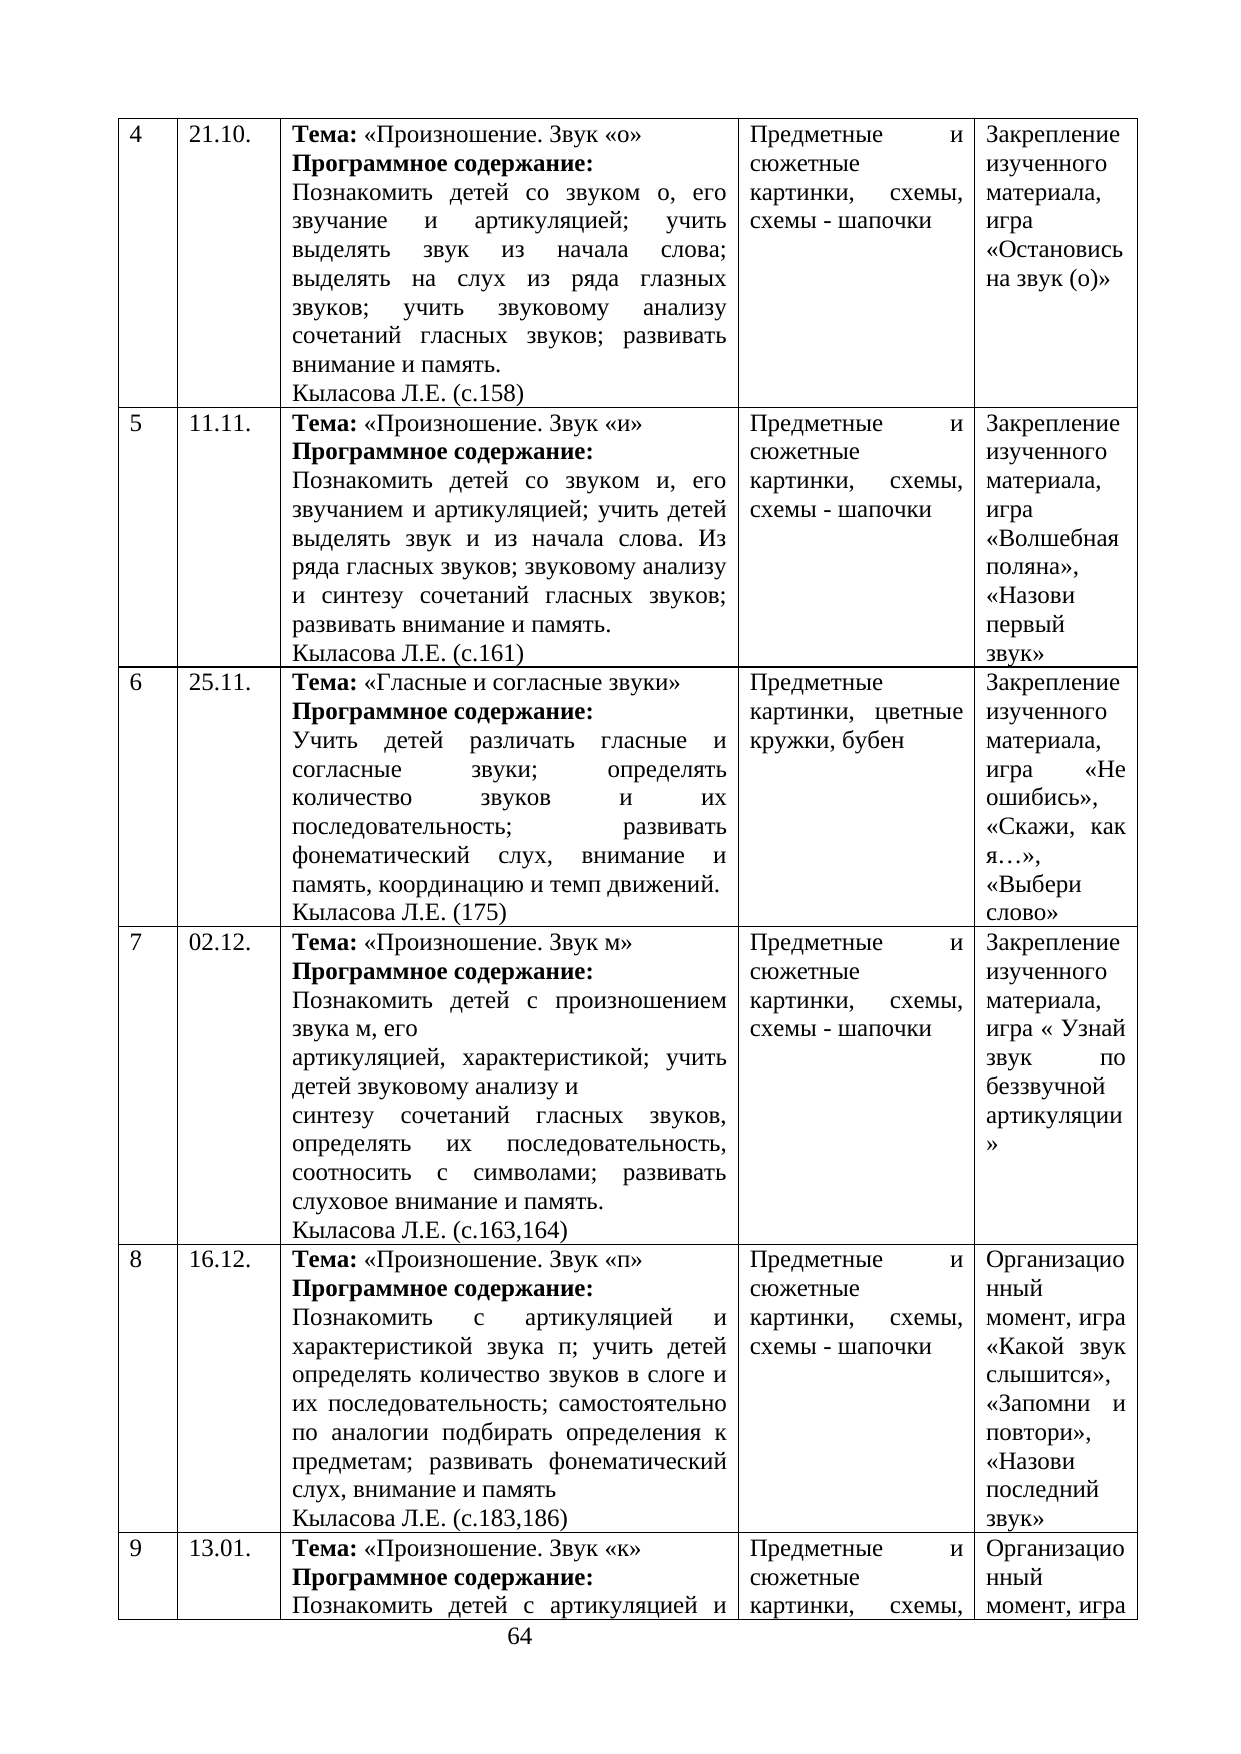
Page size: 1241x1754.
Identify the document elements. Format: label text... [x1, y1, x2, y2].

table_cell 21.10. [178, 119, 280, 407]
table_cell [975, 1533, 1137, 1619]
table_cell Предметные и сюжетные картинки, схемы, схемы - шапочки [739, 927, 974, 1243]
table_cell 13.01. [178, 1533, 280, 1619]
table_cell 8 [119, 1245, 177, 1532]
table_cell 11.11. [178, 408, 280, 666]
table_cell Предметные и сюжетные картинки, схемы, схемы - шапочки [739, 408, 974, 666]
table_cell 25.11. [178, 668, 280, 926]
table_cell Предметные картинки, цветные кружки, бубен [739, 668, 974, 926]
table_cell Тема: «Гласные и согласные звуки» Программное содержание: Учить детей различать гласные и согласные звуки; определять количество звуков и их последовательность; развивать фонематический слух, внимание и память, координацию и темп движений. Кыласова Л.Е. (175) [281, 668, 738, 926]
table_cell 16.12. [178, 1245, 280, 1532]
table_cell Закрепление изученного материала, игра « Узнай звук по беззвучной артикуляции» [975, 927, 1137, 1243]
table_cell Организационный момент, игра «Какой звук слышится», «Запомни и повтори», «Назови последний звук» [975, 1245, 1137, 1532]
table_cell Тема: «Произношение. Звук «и» Программное содержание: Познакомить детей со звуком и, его звучанием и артикуляцией; учить детей выделять звук и из начала слова. Из ряда гласных звуков; звуковому анализу и синтезу сочетаний гласных звуков; развивать внимание и память. Кыласова Л.Е. (с.161) [281, 408, 738, 666]
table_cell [739, 1533, 974, 1619]
table_cell Закрепление изученного материала, игра «Волшебная поляна», «Назови первый звук» [975, 408, 1137, 666]
table_cell 9 [119, 1533, 177, 1619]
table_cell 6 [119, 668, 177, 926]
table_cell Закрепление изученного материала, игра «Остановись на звук (о)» [975, 119, 1137, 407]
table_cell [281, 1533, 738, 1619]
table_cell Тема: «Произношение. Звук «о» Программное содержание: Познакомить детей со звуком о, его звучание и артикуляцией; учить выделять звук из начала слова; выделять на слух из ряда глазных звуков; учить звуковому анализу сочетаний гласных звуков; развивать внимание и память. Кыласова Л.Е. (с.158) [281, 119, 738, 407]
table_cell 4 [119, 119, 177, 407]
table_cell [739, 119, 974, 407]
table_cell Тема: «Произношение. Звук «п» Программное содержание: Познакомить с артикуляцией и характеристикой звука п; учить детей определять количество звуков в слоге и их последовательность; самостоятельно по аналогии подбирать определения к предметам; развивать фонематический слух, внимание и память Кыласова Л.Е. (с.183,186) [281, 1245, 738, 1532]
table_cell Закрепление изученного материала, игра «Не ошибись», «Скажи, как я…», «Выбери слово» [975, 668, 1137, 926]
table_cell 02.12. [178, 927, 280, 1243]
table_cell Тема: «Произношение. Звук м» Программное содержание: Познакомить детей с произношением звука м, его артикуляцией, характеристикой; учить детей звуковому анализу и синтезу сочетаний гласных звуков, определять их последовательность, соотносить с символами; развивать слуховое внимание и память. Кыласова Л.Е. (с.163,164) [281, 927, 738, 1243]
table_cell 7 [119, 927, 177, 1243]
table_cell 5 [119, 408, 177, 666]
table_cell Предметные и сюжетные картинки, схемы, схемы - шапочки [739, 1245, 974, 1532]
